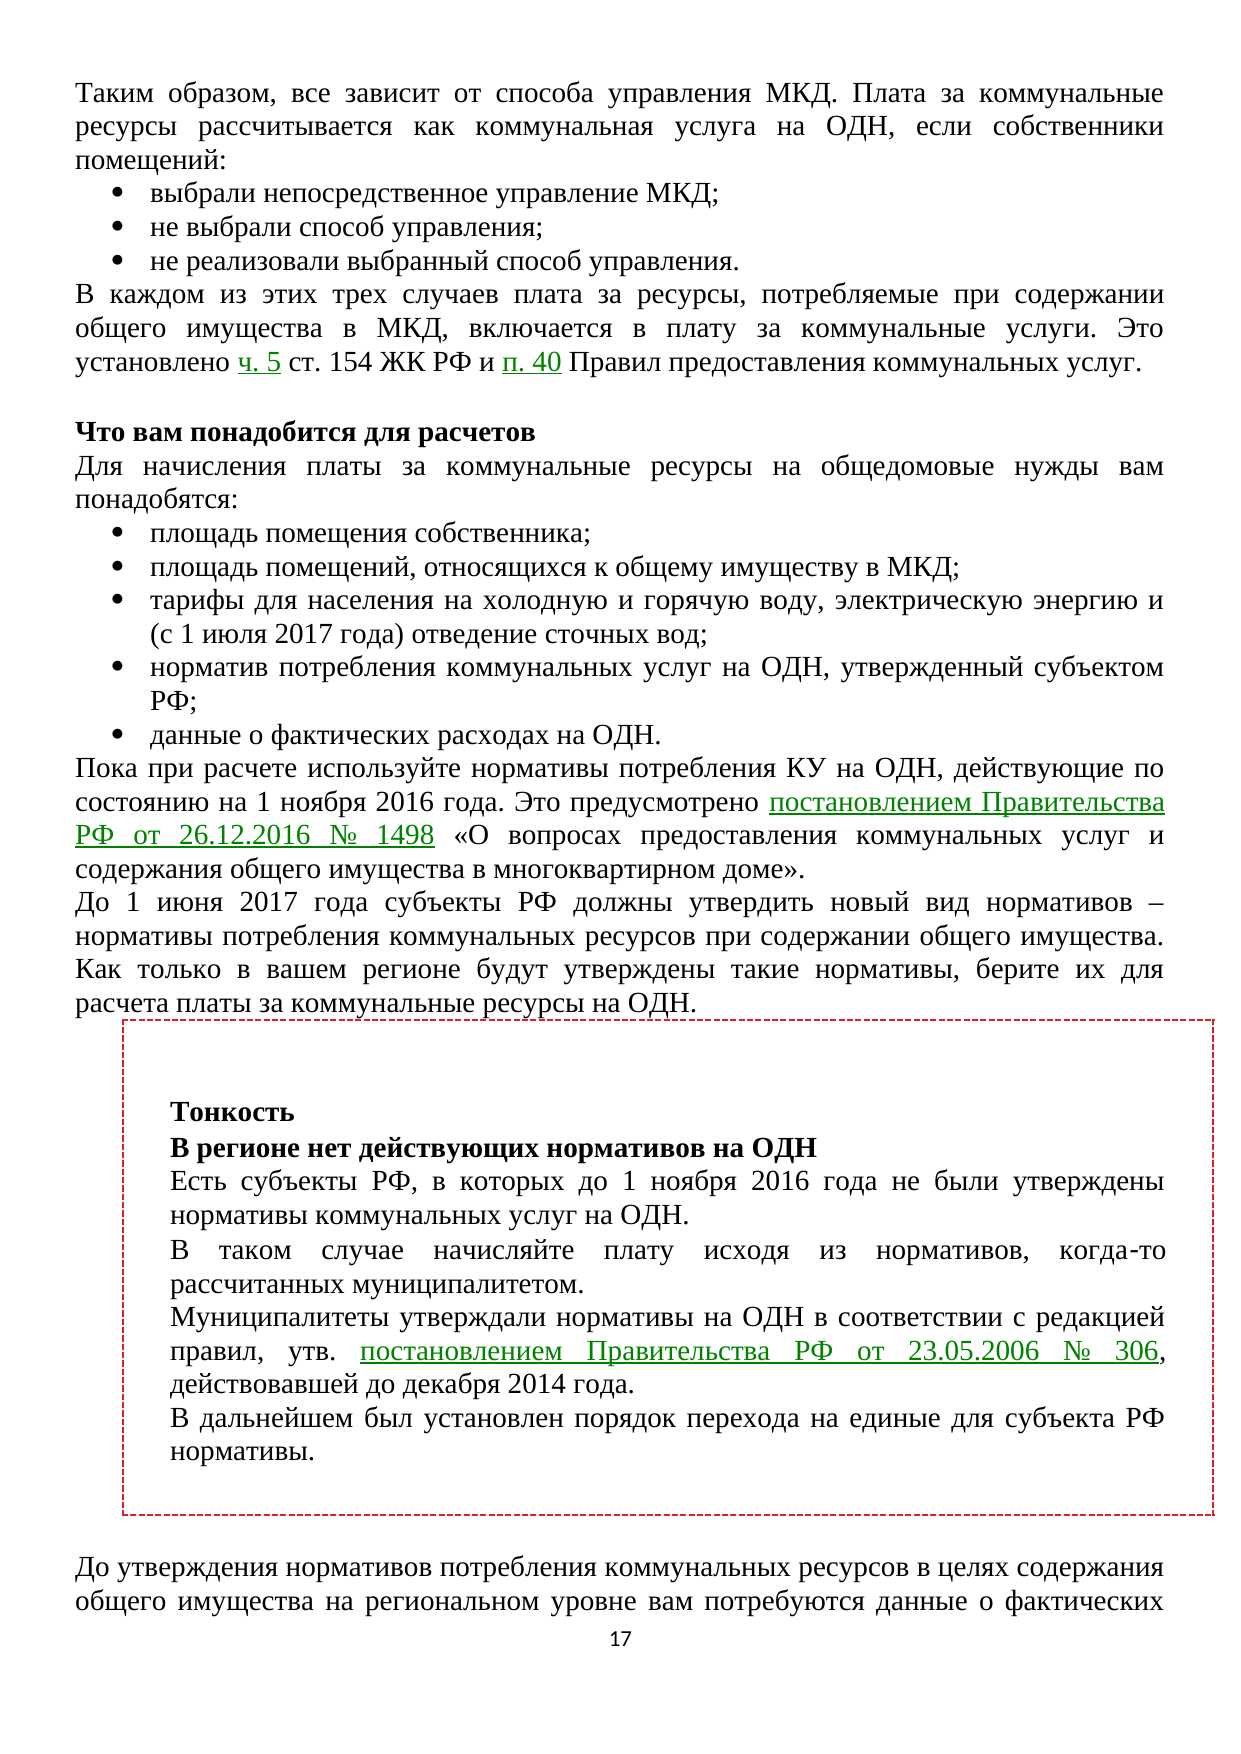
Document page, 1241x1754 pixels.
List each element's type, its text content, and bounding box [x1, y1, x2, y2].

text Таким образом, все зависит от способа управления МКД. Плата за коммунальные ресурсы рассчитывается как коммунальная услуга на ОДН, если собственники помещений: [75, 75, 1165, 176]
list площадь помещений, относящихся к общему имуществу в МКД; [112, 549, 1165, 582]
table_header Тонкость В регионе нет действующих нормативов на ОДН Есть субъекты РФ, в которых до 1 ноября 2016 года не были утверждены нормативы коммунальных услуг на ОДН. В таком случае начисляйте плату исходя из нормативов, когда‑то рассчитанных муниципалитетом. Муниципалитеты утверждали нормативы на ОДН в соответствии с редакцией правил, утв. постановлением Правительства РФ от 23.05.2006 № 306, действовавшей до декабря 2014 года. В дальнейшем был установлен порядок перехода на единые для субъекта РФ нормативы. [123, 1019, 1213, 1514]
list не реализовали выбранный способ управления. [112, 243, 1165, 277]
text До 1 июня 2017 года субъекты РФ должны утвердить новый вид нормативов – нормативы потребления коммунальных ресурсов при содержании общего имущества. Как только в вашем регионе будут утверждены такие нормативы, берите их для расчета платы за коммунальные ресурсы на ОДН. [75, 884, 1165, 1019]
list площадь помещения собственника; [112, 515, 1165, 549]
text В каждом из этих трех случаев плата за ресурсы, потребляемые при содержании общего имущества в МКД, включается в плату за коммунальные услуги. Это установлено ч. 5 ст. 154 ЖК РФ и п. 40 Правил предоставления коммунальных услуг. [75, 277, 1165, 377]
text Для начисления платы за коммунальные ресурсы на общедомовые нужды вам понадобятся: [75, 448, 1165, 515]
list тарифы для населения на холодную и горячую воду, электрическую энергию и (с 1 июля 2017 года) отведение сточных вод; [112, 582, 1165, 649]
text Что вам понадобится для расчетов [75, 402, 1165, 448]
text Пока при расчете используйте нормативы потребления КУ на ОДН, действующие по состоянию на 1 ноября 2016 года. Это предусмотрено постановлением Правительства РФ от 26.12.2016 № 1498 «О вопросах предоставления коммунальных услуг и содержания общего имущества в многоквартирном доме». [75, 750, 1165, 884]
list норматив потребления коммунальных услуг на ОДН, утвержденный субъектом РФ; [112, 649, 1165, 717]
list данные о фактических расходах на ОДН. [112, 717, 1165, 750]
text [75, 1549, 1165, 1617]
list не выбрали способ управления; [112, 209, 1165, 243]
list выбрали непосредственное управление МКД; [112, 176, 1165, 209]
